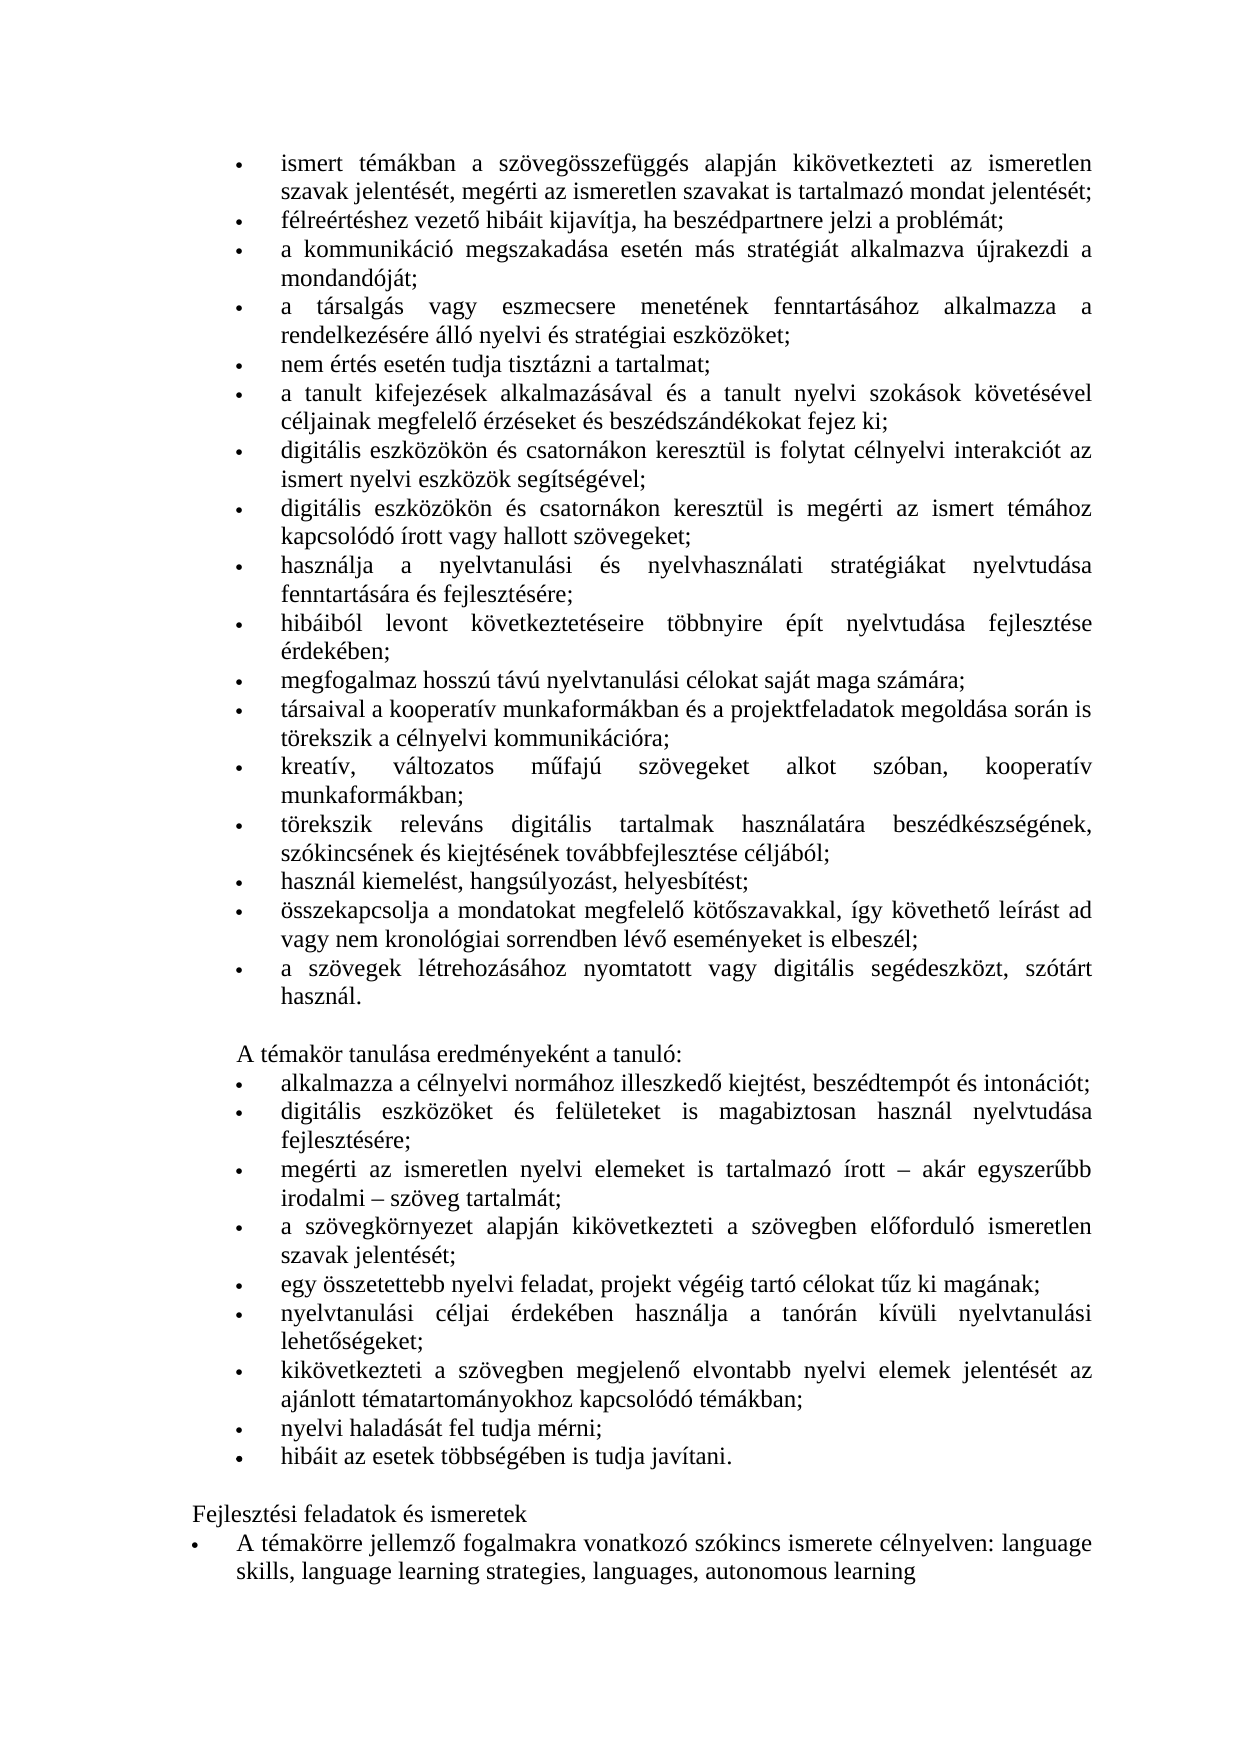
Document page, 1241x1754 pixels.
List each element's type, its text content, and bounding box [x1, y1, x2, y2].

list egy összetettebb nyelvi feladat, projekt végéig tartó célokat tűz ki magának; [236, 1269, 1093, 1298]
text A témakör tanulása eredményeként a tanuló: [236, 1039, 1093, 1068]
list nyelvi haladását fel tudja mérni; [236, 1413, 1093, 1441]
list a tanult kifejezések alkalmazásával és a tanult nyelvi szokások követésével céljainak megfelelő érzéseket és beszédszándékokat fejez ki; [236, 378, 1093, 435]
list nem értés esetén tudja tisztázni a tartalmat; [236, 349, 1093, 378]
list A témakörre jellemző fogalmakra vonatkozó szókincs ismerete célnyelven: language skills, language learning strategies, languages, autonomous learning [192, 1528, 1093, 1585]
list összekapcsolja a mondatokat megfelelő kötőszavakkal, így követhető leírást ad vagy nem kronológiai sorrendben lévő eseményeket is elbeszél; [236, 895, 1093, 953]
list kreatív, változatos műfajú szövegeket alkot szóban, kooperatív munkaformákban; [236, 751, 1093, 809]
list kikövetkezteti a szövegben megjelenő elvontabb nyelvi elemek jelentését az ajánlott tématartományokhoz kapcsolódó témákban; [236, 1355, 1093, 1413]
list a szövegkörnyezet alapján kikövetkezteti a szövegben előforduló ismeretlen szavak jelentését; [236, 1211, 1093, 1269]
list alkalmazza a célnyelvi normához illeszkedő kiejtést, beszédtempót és intonációt; [236, 1068, 1093, 1096]
list digitális eszközökön és csatornákon keresztül is folytat célnyelvi interakciót az ismert nyelvi eszközök segítségével; [236, 435, 1093, 493]
list a társalgás vagy eszmecsere menetének fenntartásához alkalmazza a rendelkezésére álló nyelvi és stratégiai eszközöket; [236, 291, 1093, 349]
list a szövegek létrehozásához nyomtatott vagy digitális segédeszközt, szótárt használ. [236, 953, 1093, 1010]
list a kommunikáció megszakadása esetén más stratégiát alkalmazva újrakezdi a mondandóját; [236, 234, 1093, 291]
list megfogalmaz hosszú távú nyelvtanulási célokat saját maga számára; [236, 665, 1093, 694]
list félreértéshez vezető hibáit kijavítja, ha beszédpartnere jelzi a problémát; [236, 205, 1093, 234]
list digitális eszközöket és felületeket is magabiztosan használ nyelvtudása fejlesztésére; [236, 1096, 1093, 1154]
list társaival a kooperatív munkaformákban és a projektfeladatok megoldása során is törekszik a célnyelvi kommunikációra; [236, 694, 1093, 751]
list használ kiemelést, hangsúlyozást, helyesbítést; [236, 866, 1093, 895]
list törekszik releváns digitális tartalmak használatára beszédkészségének, szókincsének és kiejtésének továbbfejlesztése céljából; [236, 809, 1093, 866]
list digitális eszközökön és csatornákon keresztül is megérti az ismert témához kapcsolódó írott vagy hallott szövegeket; [236, 493, 1093, 550]
list használja a nyelvtanulási és nyelvhasználati stratégiákat nyelvtudása fenntartására és fejlesztésére; [236, 550, 1093, 608]
list ismert témákban a szövegösszefüggés alapján kikövetkezteti az ismeretlen szavak jelentését, megérti az ismeretlen szavakat is tartalmazó mondat jelentését; [236, 148, 1093, 205]
list hibáiból levont következtetéseire többnyire épít nyelvtudása fejlesztése érdekében; [236, 608, 1093, 665]
list nyelvtanulási céljai érdekében használja a tanórán kívüli nyelvtanulási lehetőségeket; [236, 1298, 1093, 1355]
list hibáit az esetek többségében is tudja javítani. [236, 1441, 1093, 1470]
list megérti az ismeretlen nyelvi elemeket is tartalmazó írott – akár egyszerűbb irodalmi – szöveg tartalmát; [236, 1154, 1093, 1211]
text Fejlesztési feladatok és ismeretek [192, 1499, 1093, 1528]
